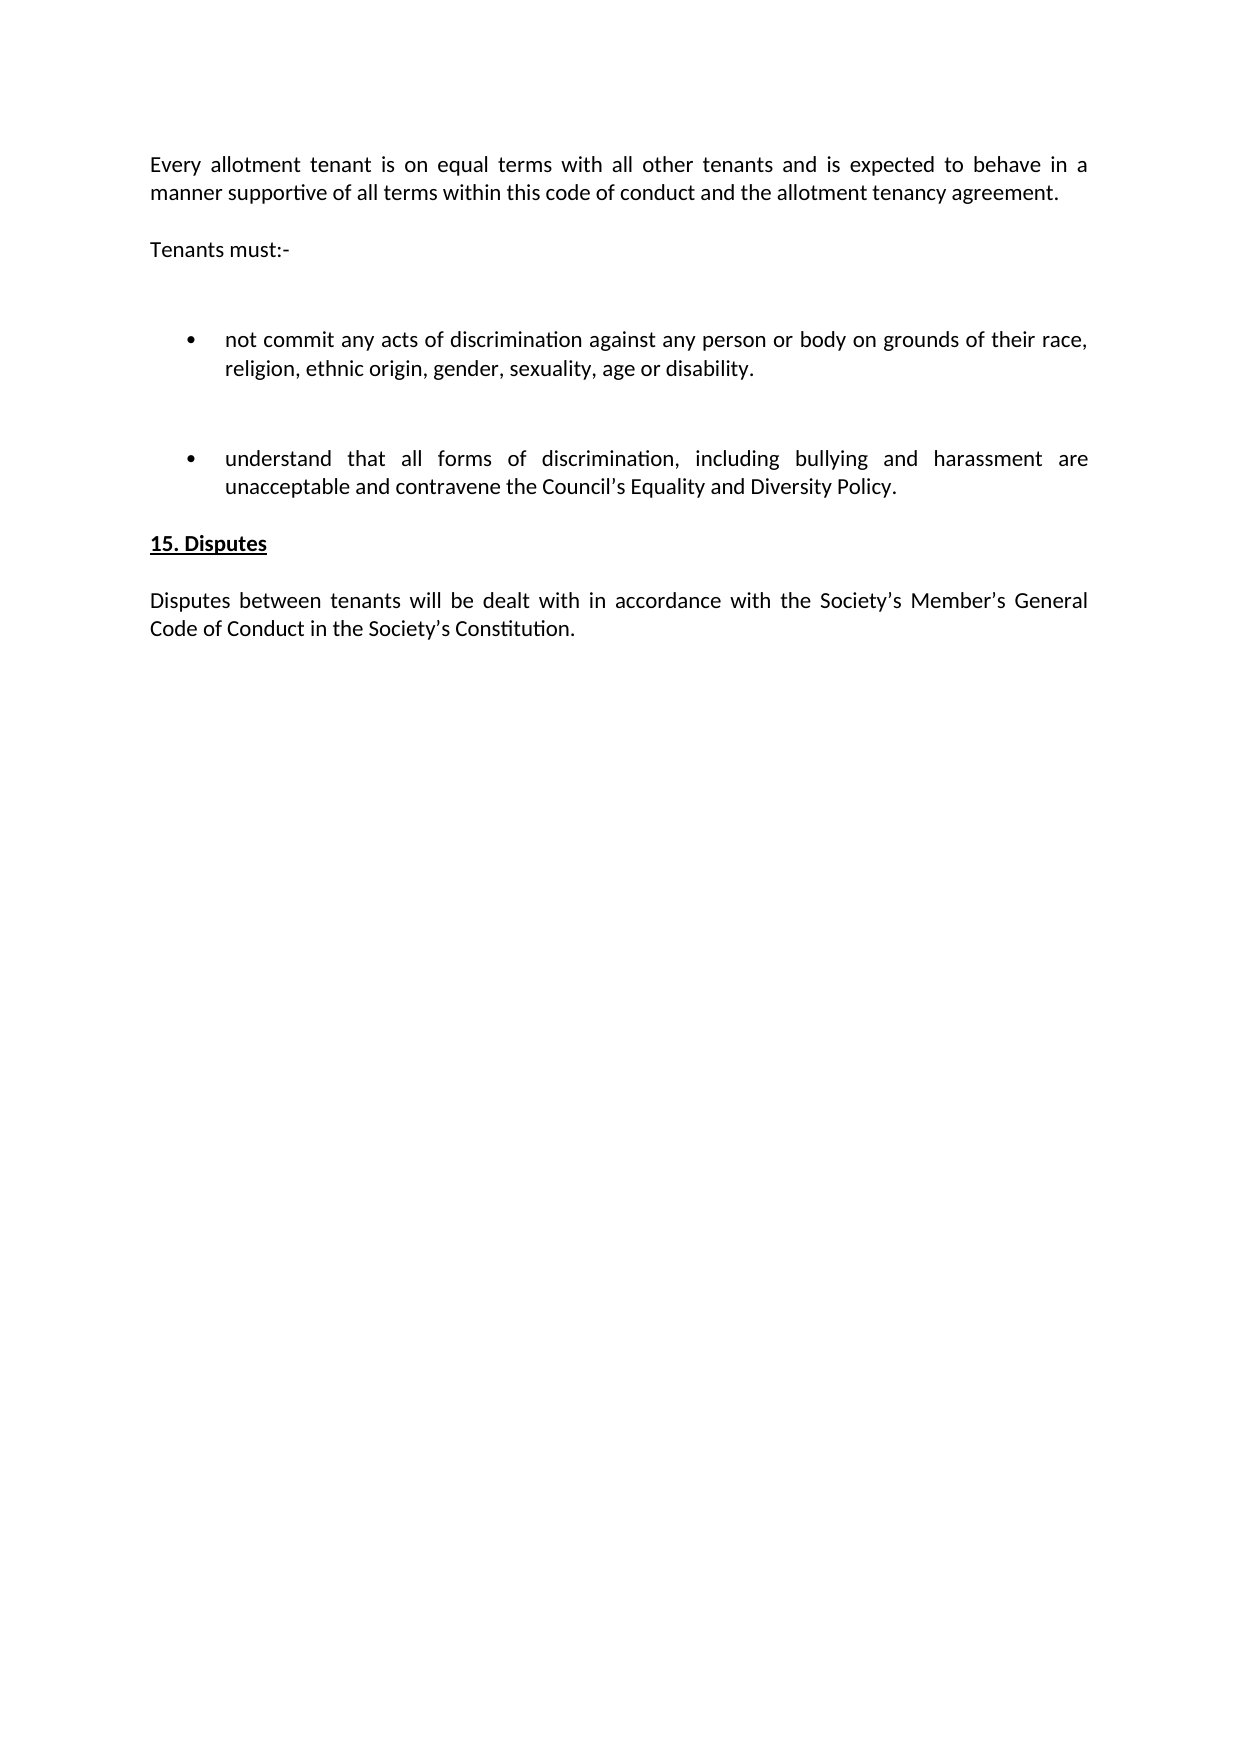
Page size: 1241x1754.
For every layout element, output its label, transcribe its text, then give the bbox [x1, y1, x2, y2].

list understand that all forms of discrimination, including bullying and harassment are unacceptable and contravene the Council’s Equality and Diversity Policy. [187, 444, 1090, 501]
text Tenants must:- [150, 235, 1090, 263]
text 15. Disputes [150, 529, 1090, 557]
list not commit any acts of discrimination against any person or body on grounds of their race, religion, ethnic origin, gender, sexuality, age or disability. [187, 326, 1090, 382]
text Disputes between tenants will be dealt with in accordance with the Society’s Member’s General Code of Conduct in the Society’s Constitution. [150, 586, 1090, 642]
text Every allotment tenant is on equal terms with all other tenants and is expected to behave in a manner supportive of all terms within this code of conduct and the allotment tenancy agreement. [150, 150, 1090, 206]
